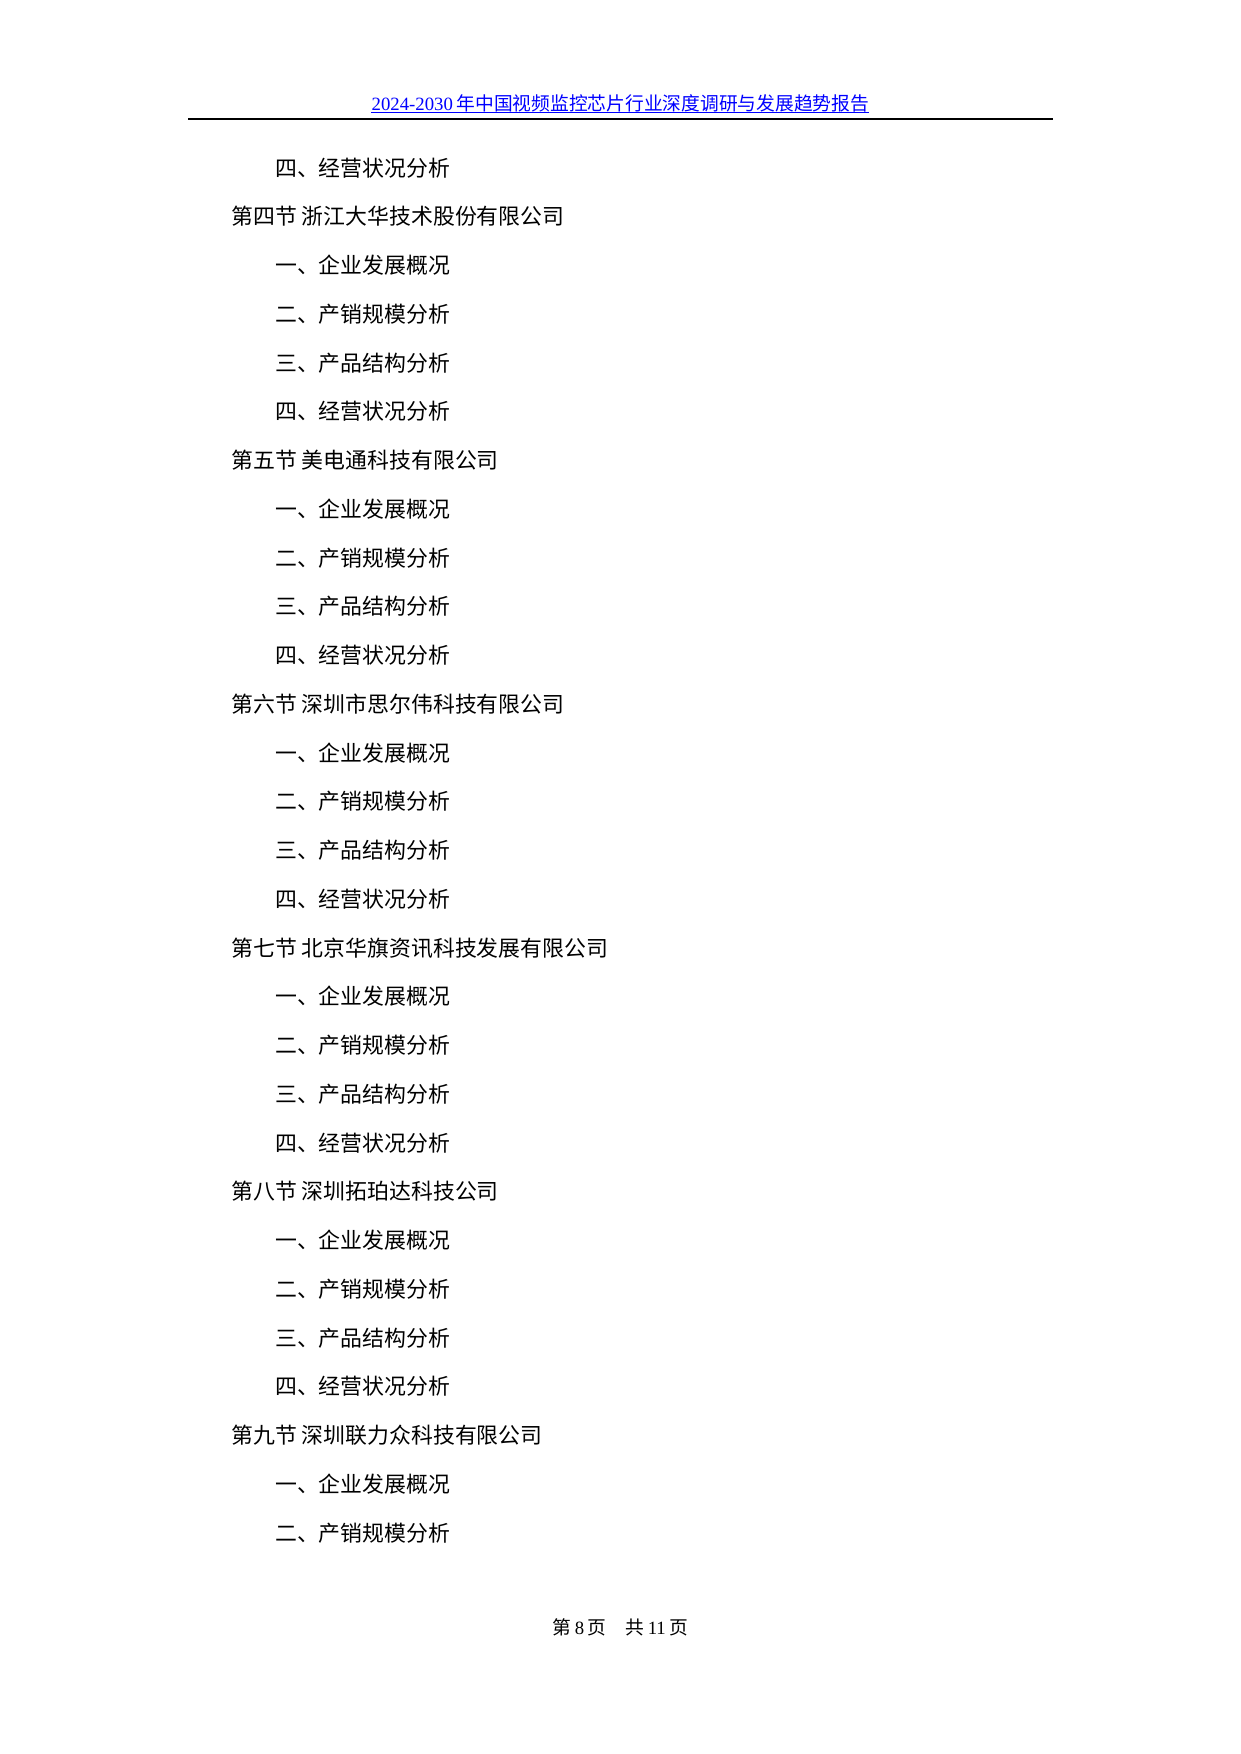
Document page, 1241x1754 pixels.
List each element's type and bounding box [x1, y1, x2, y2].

text [187, 150, 1053, 1548]
